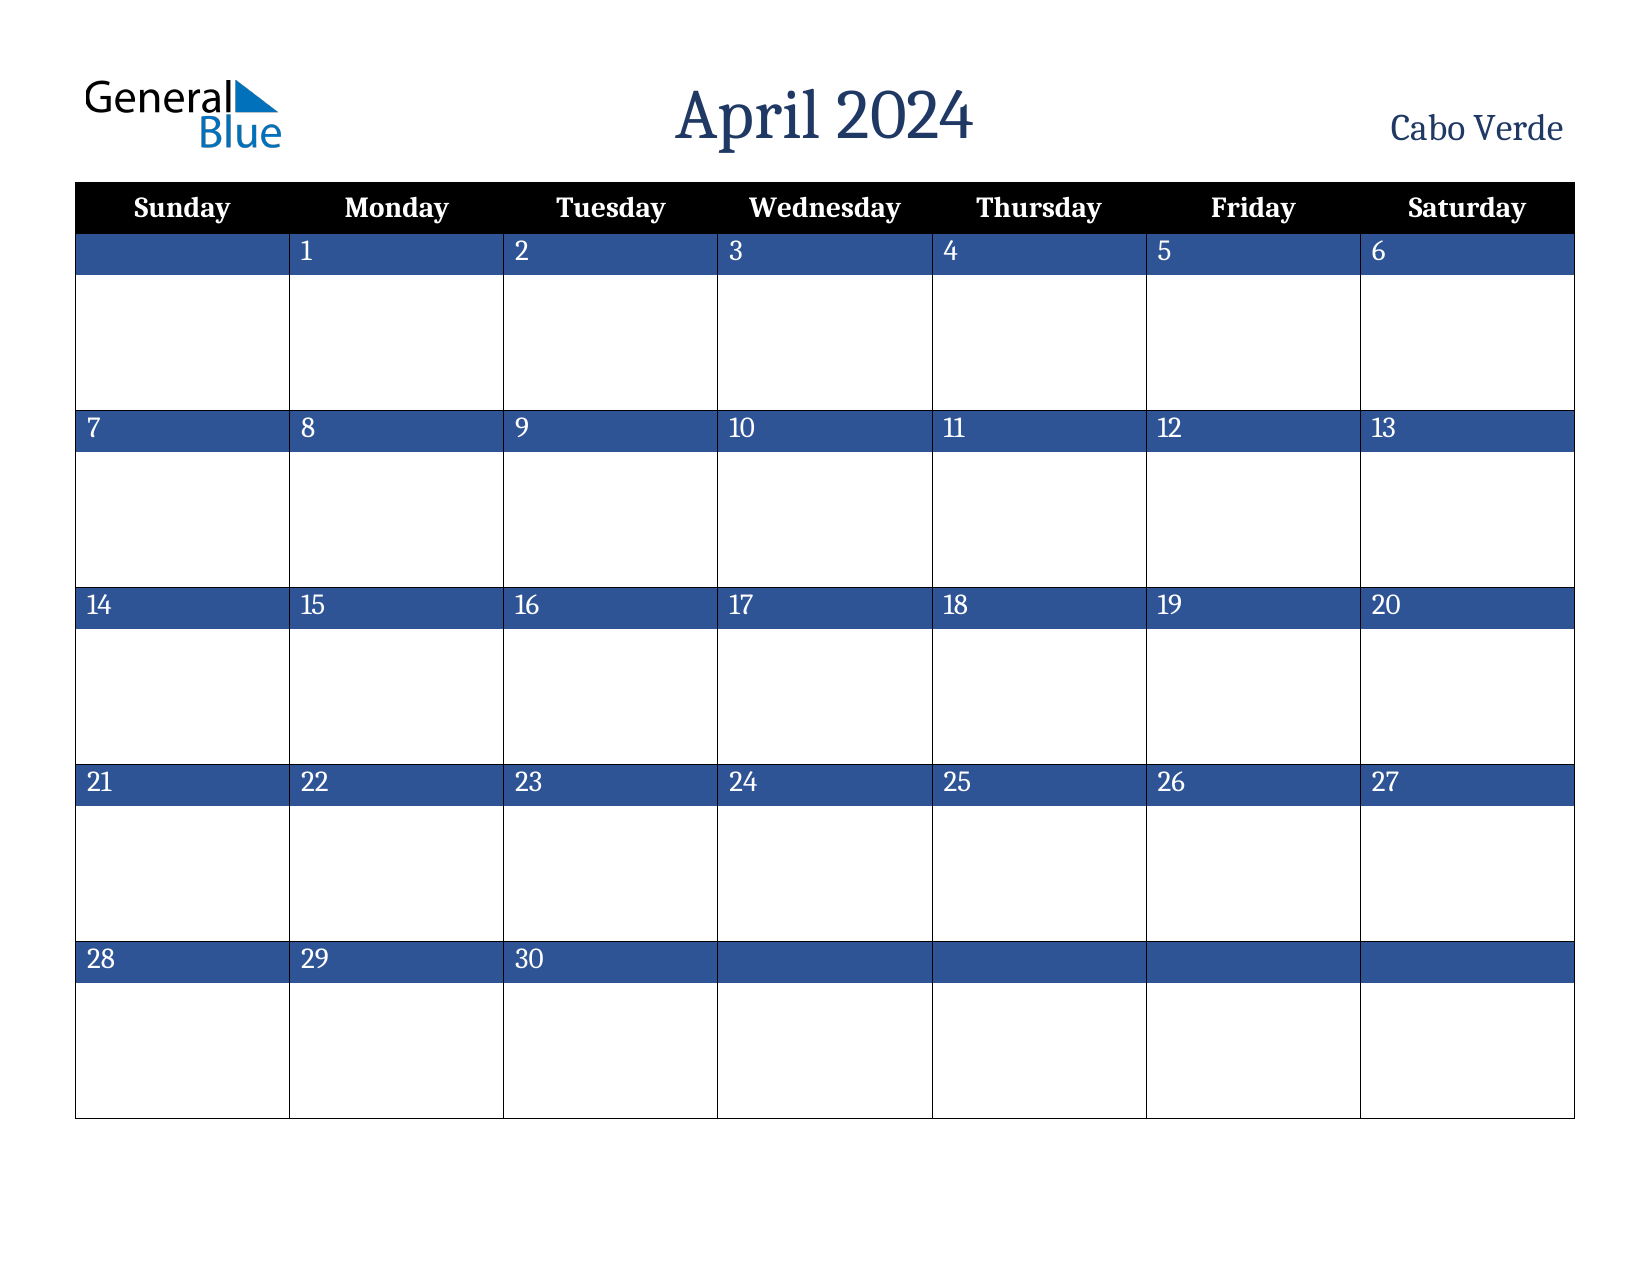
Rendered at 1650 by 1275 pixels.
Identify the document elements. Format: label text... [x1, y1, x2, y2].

table_cell 27 [1361, 765, 1574, 806]
table_cell 13 [1361, 411, 1574, 452]
table_cell 16 [504, 588, 717, 629]
table_cell [76, 452, 289, 587]
table_cell [290, 629, 503, 764]
table_cell 4 [933, 234, 1146, 275]
table_cell 12 [1147, 411, 1360, 452]
table_cell 10 [718, 411, 932, 452]
table_cell [76, 806, 289, 941]
table_cell Tuesday [504, 183, 717, 233]
table_cell 1 [290, 234, 503, 275]
table_cell 18 [933, 588, 1146, 629]
table_cell 2 [504, 234, 717, 275]
table_cell 11 [933, 411, 1146, 452]
table_cell [718, 983, 932, 1118]
table_cell Friday [1147, 183, 1360, 233]
table_cell 5 [1147, 234, 1360, 275]
table_cell 14 [76, 588, 289, 629]
table_cell [933, 275, 1146, 410]
table_cell [1361, 983, 1574, 1118]
table_cell [1147, 629, 1360, 764]
table_cell 28 [76, 942, 289, 983]
table_cell 3 [718, 234, 932, 275]
table_cell [290, 983, 503, 1118]
table_header April 2024 [504, 75, 1146, 182]
table_cell [1147, 452, 1360, 587]
table_cell [504, 983, 717, 1118]
table_cell [1147, 983, 1360, 1118]
table_cell [933, 629, 1146, 764]
table_cell 23 [504, 765, 717, 806]
table_cell [1361, 942, 1574, 983]
table_cell 15 [290, 588, 503, 629]
table_cell Saturday [1361, 183, 1574, 233]
table_cell 25 [933, 765, 1146, 806]
table_cell 21 [76, 765, 289, 806]
table_cell 29 [290, 942, 503, 983]
table_cell [290, 452, 503, 587]
table_cell [504, 275, 717, 410]
table_cell [933, 942, 1146, 983]
table_cell Thursday [933, 183, 1146, 233]
table_cell [933, 983, 1146, 1118]
table_cell [1147, 942, 1360, 983]
table_header [76, 75, 503, 182]
table_cell Monday [290, 183, 503, 233]
table_cell [718, 942, 932, 983]
table_cell 6 [1361, 234, 1574, 275]
table_cell [933, 452, 1146, 587]
table_cell [933, 806, 1146, 941]
table_cell [290, 275, 503, 410]
table_cell [290, 806, 503, 941]
table_cell [718, 452, 932, 587]
table_cell 7 [76, 411, 289, 452]
table_cell [1361, 452, 1574, 587]
table_cell [504, 806, 717, 941]
table_header Cabo Verde [1146, 75, 1574, 182]
table_cell [718, 806, 932, 941]
table_cell [504, 629, 717, 764]
table_cell [76, 629, 289, 764]
table_cell [1147, 806, 1360, 941]
table_cell Sunday [76, 183, 289, 233]
picture [86, 80, 281, 148]
table_cell 26 [1147, 765, 1360, 806]
table_cell Wednesday [718, 183, 932, 233]
table_cell [1147, 275, 1360, 410]
table_cell 8 [290, 411, 503, 452]
table_cell [504, 452, 717, 587]
table_cell [76, 275, 289, 410]
table_cell 20 [1361, 588, 1574, 629]
table_cell [718, 275, 932, 410]
table_cell [76, 234, 289, 275]
table_cell [76, 983, 289, 1118]
table_cell 9 [504, 411, 717, 452]
table_cell [1361, 806, 1574, 941]
table_cell 24 [718, 765, 932, 806]
table_cell 19 [1147, 588, 1360, 629]
table_cell [1361, 275, 1574, 410]
table_cell [718, 629, 932, 764]
table_cell 30 [504, 942, 717, 983]
table_cell 22 [290, 765, 503, 806]
table_cell [1361, 629, 1574, 764]
table_cell 17 [718, 588, 932, 629]
